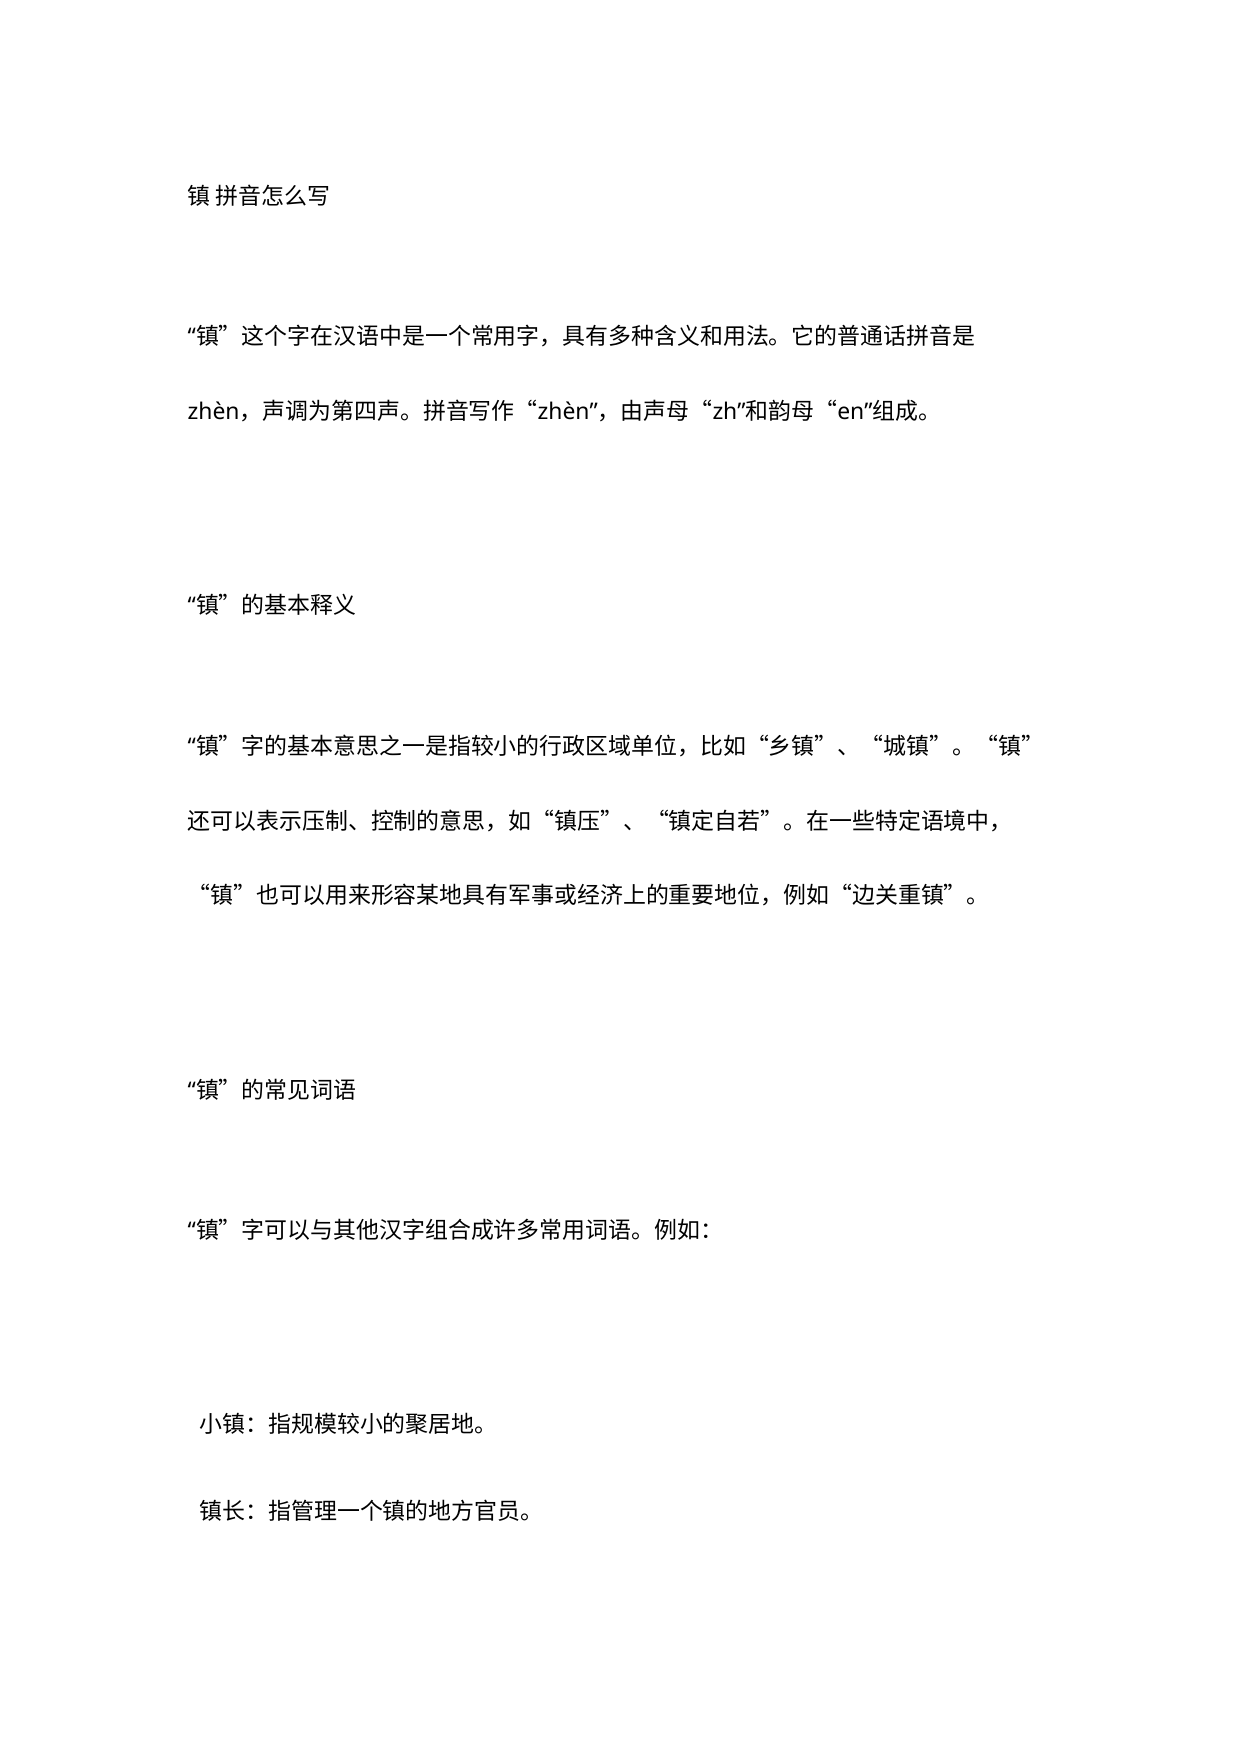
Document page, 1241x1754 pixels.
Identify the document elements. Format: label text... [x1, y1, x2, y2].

text 镇 拼音怎么写 [187, 162, 1053, 227]
text “镇”字的基本意思之一是指较小的行政区域单位，比如“乡镇”、“城镇”。“镇”还可以表示压制、控制的意思，如“镇压”、“镇定自若”。在一些特定语境中，“镇”也可以用来形容某地具有军事或经济上的重要地位，例如“边关重镇”。 [187, 712, 1053, 926]
text “镇”字可以与其他汉字组合成许多常用词语。例如： [187, 1196, 1053, 1261]
text “镇”的常见词语 [187, 1056, 1053, 1121]
text 小镇：指规模较小的聚居地。 [187, 1391, 1053, 1456]
text 镇长：指管理一个镇的地方官员。 [187, 1477, 1053, 1542]
text “镇”这个字在汉语中是一个常用字，具有多种含义和用法。它的普通话拼音是 zhèn，声调为第四声。拼音写作“zhèn”，由声母“zh”和韵母“en”组成。 [187, 302, 1053, 442]
text “镇”的基本释义 [187, 571, 1053, 636]
